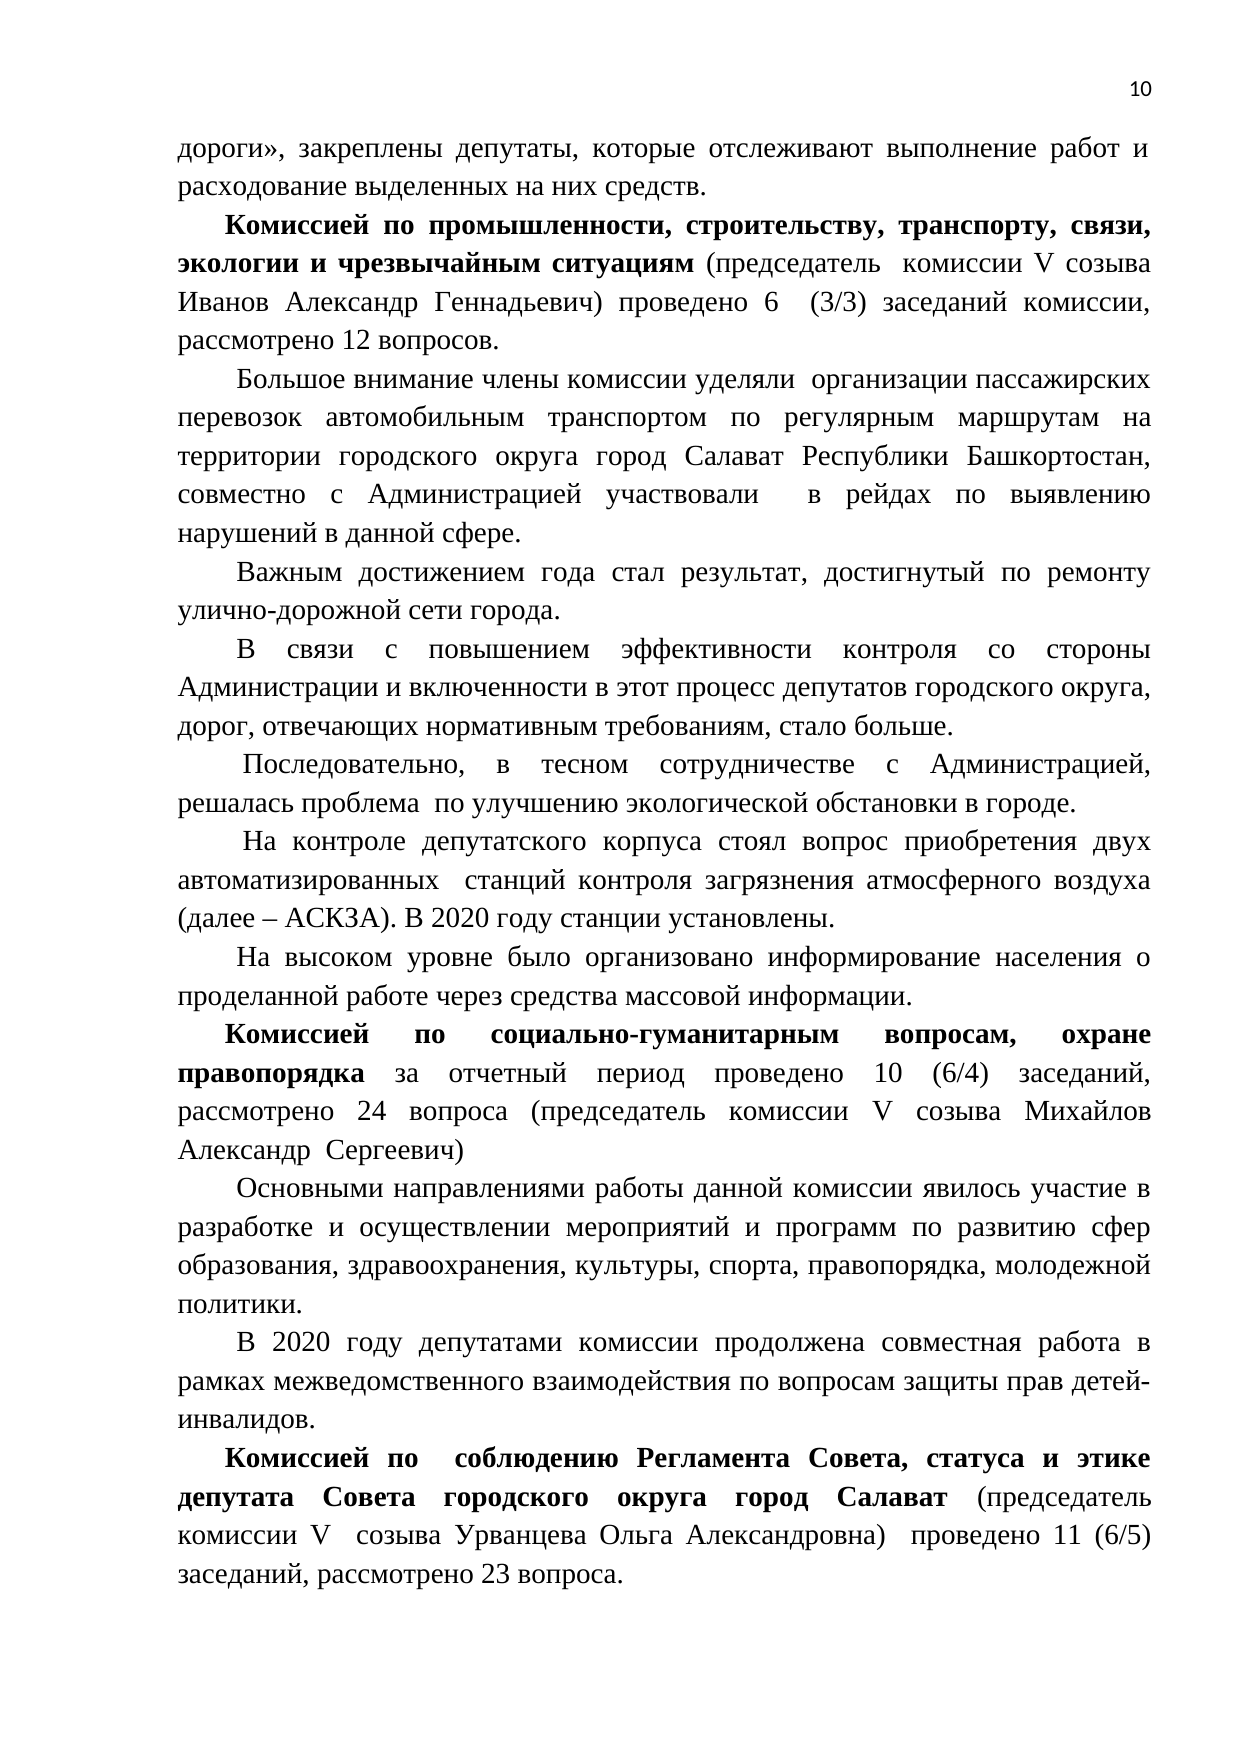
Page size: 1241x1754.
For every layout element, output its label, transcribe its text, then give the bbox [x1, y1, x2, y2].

text На контроле депутатского корпуса стоял вопрос приобретения двух автоматизированных станций контроля загрязнения атмосферного воздуха (далее – АСКЗА). В 2020 году станции установлены. [177, 823, 1152, 934]
text В 2020 году депутатами комиссии продолжена совместная работа в рамках межведомственного взаимодействия по вопросам защиты прав детей-инвалидов. [177, 1324, 1152, 1435]
text Комиссией по соблюдению Регламента Совета, статуса и этике депутата Совета городского округа город Салават (председатель комиссии V созыва Урванцева Ольга Александровна) проведено 11 (6/5) заседаний, рассмотрено 23 вопроса. [177, 1440, 1152, 1589]
text На высоком уровне было организовано информирование населения о проделанной работе через средства массовой информации. [177, 939, 1152, 1011]
text Важным достижением года стал результат, достигнутый по ремонту улично-дорожной сети города. [177, 554, 1152, 626]
text Последовательно, в тесном сотрудничестве с Администрацией, решалась проблема по улучшению экологической обстановки в городе. [177, 746, 1152, 818]
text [177, 163, 1149, 202]
text Большое внимание члены комиссии уделяли организации пассажирских перевозок автомобильным транспортом по регулярным маршрутам на территории городского округа город Салават Республики Башкортостан, совместно с Администрацией участвовали в рейдах по выявлению нарушений в данной сфере. [177, 361, 1152, 549]
text Основными направлениями работы данной комиссии явилось участие в разработке и осуществлении мероприятий и программ по развитию сфер образования, здравоохранения, культуры, спорта, правопорядка, молодежной политики. [177, 1170, 1152, 1319]
text Комиссией по социально-гуманитарным вопросам, охране правопорядка за отчетный период проведено 10 (6/4) заседаний, рассмотрено 24 вопроса (председатель комиссии V созыва Михайлов Александр Сергеевич) [177, 1016, 1152, 1165]
text Комиссией по промышленности, строительству, транспорту, связи, экологии и чрезвычайным ситуациям (председатель комиссии V созыва Иванов Александр Геннадьевич) проведено 6 (3/3) заседаний комиссии, рассмотрено 12 вопросов. [177, 207, 1152, 356]
text В связи с повышением эффективности контроля со стороны Администрации и включенности в этот процесс депутатов городского округа, дорог, отвечающих нормативным требованиям, стало больше. [177, 631, 1152, 741]
